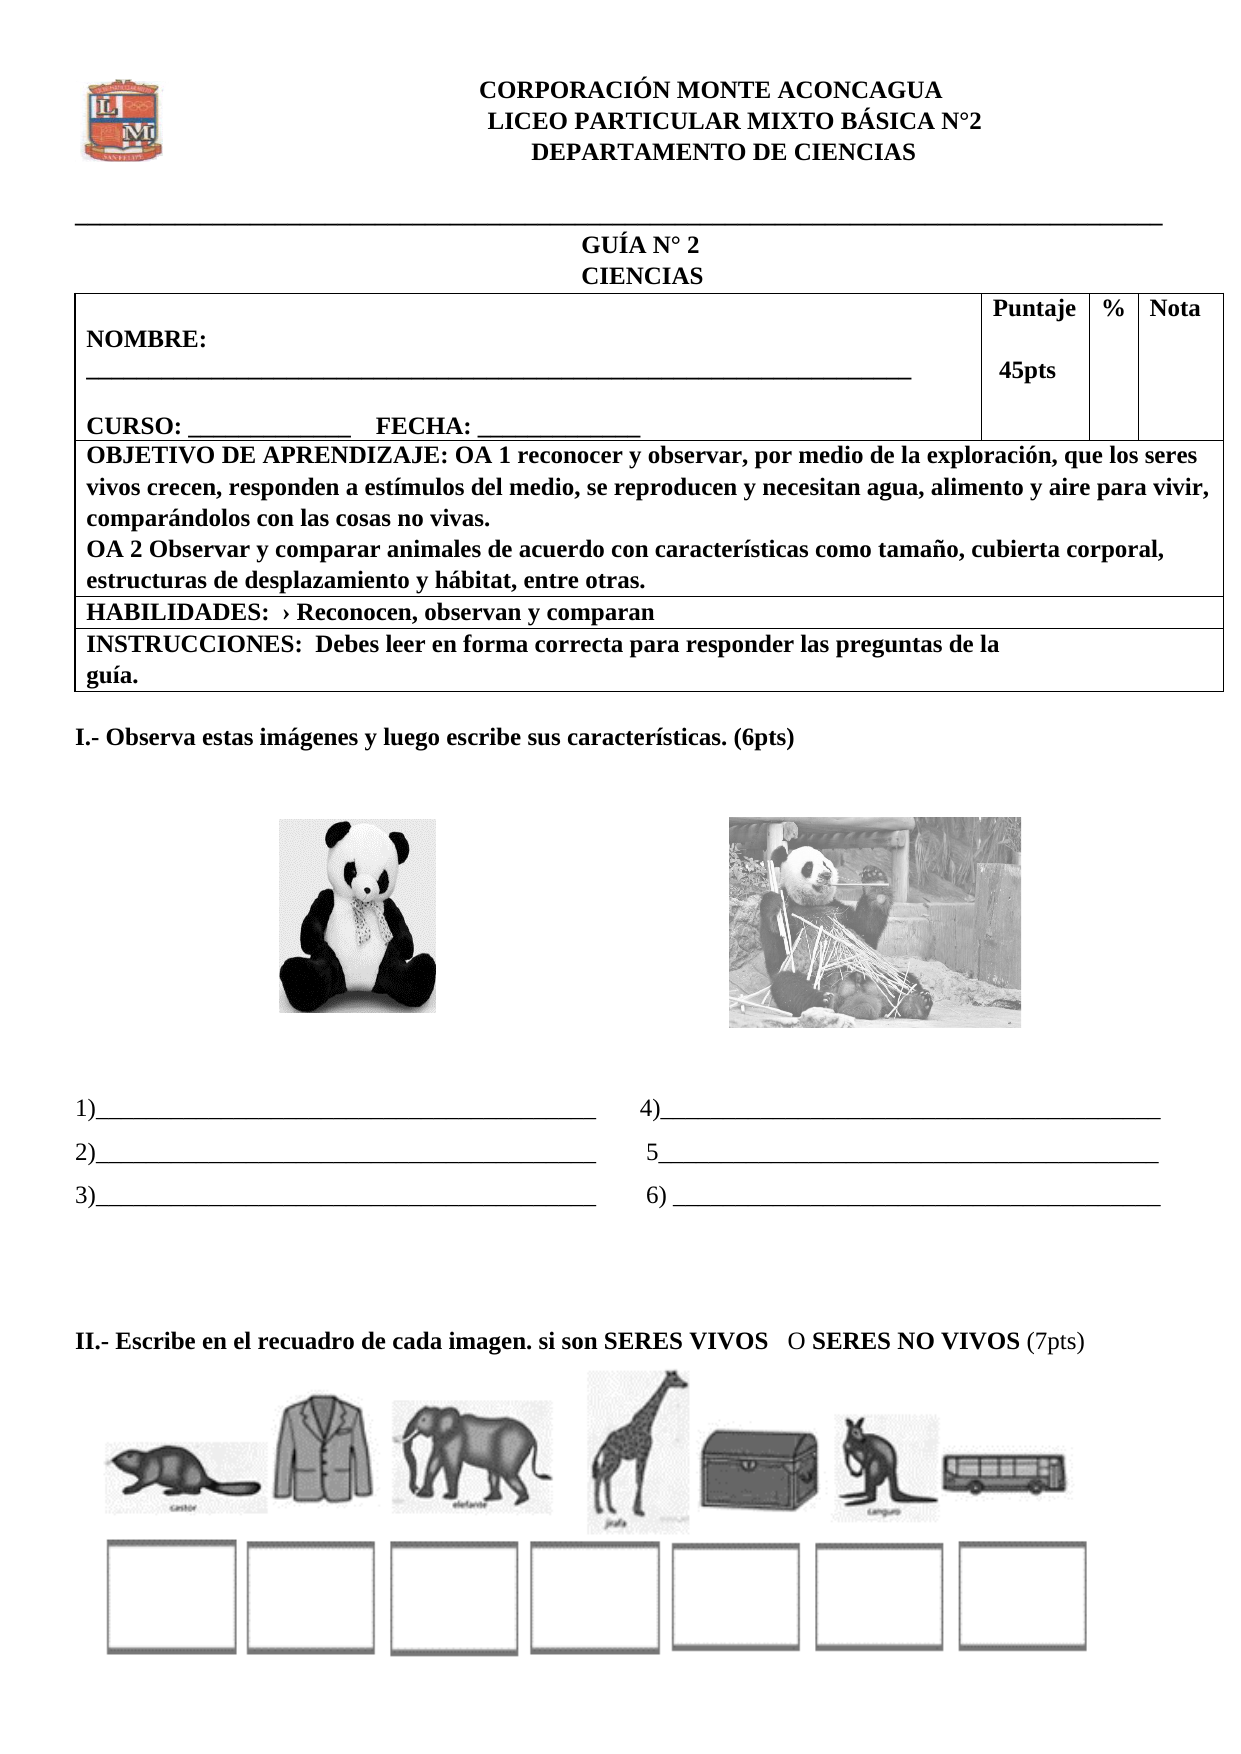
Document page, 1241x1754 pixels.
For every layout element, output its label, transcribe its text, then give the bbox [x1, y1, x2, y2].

text DEPARTAMENTO DE CIENCIAS [75, 137, 1165, 166]
text LICEO PARTICULAR MIXTO BÁSICA N°2 [75, 106, 1165, 135]
text CIENCIAS [75, 261, 1165, 290]
text _______________________________________________________________________________________ [75, 199, 1165, 228]
table_header Puntaje 45pts [982, 294, 1089, 439]
picture [97, 1359, 1106, 1667]
picture [279, 819, 436, 1013]
table_header % [1090, 294, 1138, 439]
text CORPORACIÓN MONTE ACONCAGUA [75, 75, 1165, 104]
table_cell OBJETIVO DE APRENDIZAJE: OA 1 reconocer y observar, por medio de la exploración, que los seres vivos crecen, responden a estímulos del medio, se reproducen y necesitan agua, alimento y aire para vivir, comparándolos con las cosas no vivas. OA 2 Observar y comparar animales de acuerdo con características como tamaño, cubierta corporal, estructuras de desplazamiento y hábitat, entre otras. [76, 441, 1223, 596]
table_cell [1018, 629, 1223, 691]
text 3)________________________________________ 6) _______________________________________ [75, 1180, 1165, 1250]
table_header NOMBRE: __________________________________________________________________ CURSO: _____________ FECHA: _____________ [76, 294, 981, 439]
table_cell HABILIDADES: › Reconocen, observan y comparan [76, 597, 1018, 628]
table_header Nota [1139, 294, 1223, 439]
table_cell [1018, 597, 1223, 628]
text GUÍA N° 2 [75, 230, 1165, 259]
text 1)________________________________________ 4)________________________________________ 2)________________________________________ 5________________________________________ [75, 1093, 1165, 1165]
text II.- Escribe en el recuadro de cada imagen. si son SERES VIVOS O SERES NO VIVOS (7pts) [75, 1326, 1165, 1355]
text I.- Observa estas imágenes y luego escribe sus características. (6pts) [75, 722, 1165, 751]
table_cell INSTRUCCIONES: Debes leer en forma correcta para responder las preguntas de la guía. [76, 629, 1018, 691]
